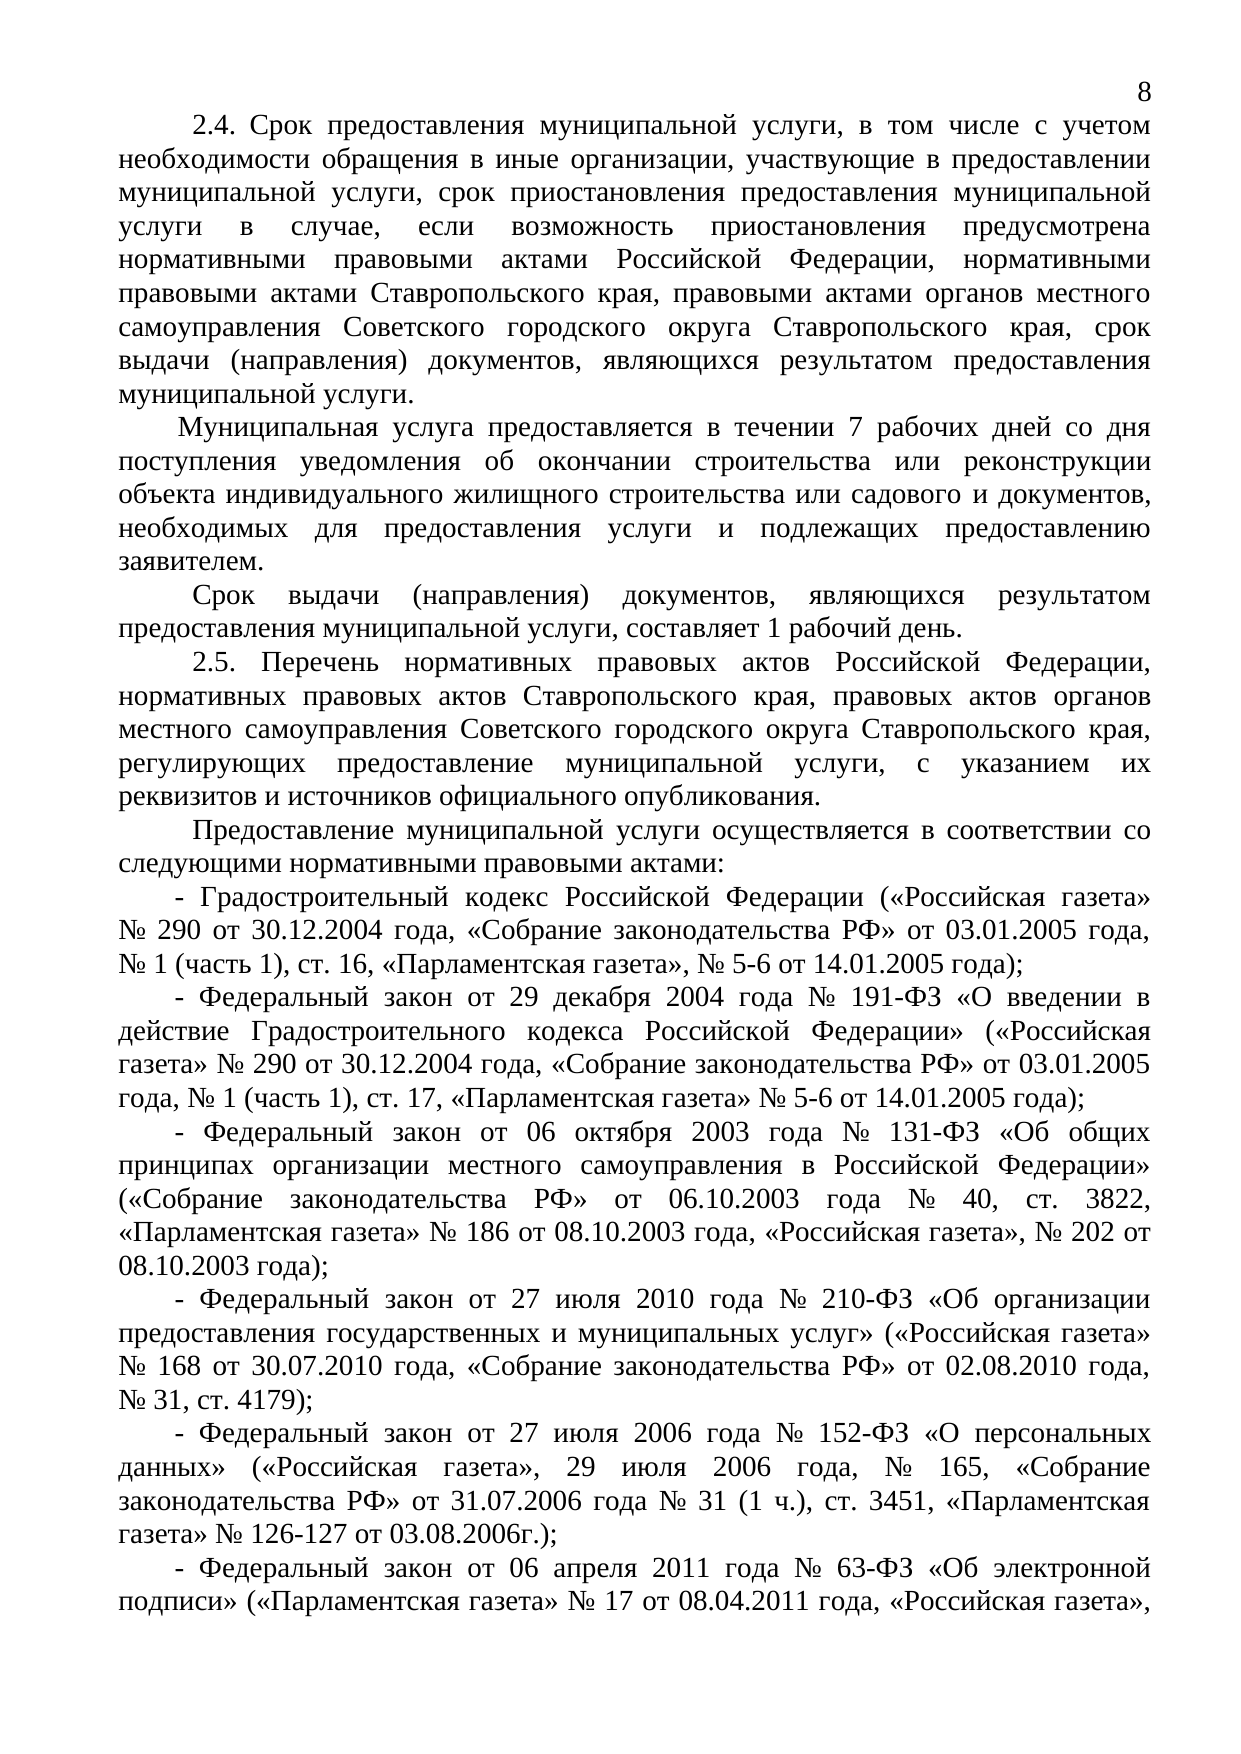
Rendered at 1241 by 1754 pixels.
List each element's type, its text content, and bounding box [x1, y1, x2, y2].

text Срок выдачи (направления) документов, являющихся результатом предоставления муниципальной услуги, составляет 1 рабочий день. [118, 577, 1152, 644]
text Муниципальная услуга предоставляется в течении 7 рабочих дней со дня поступления уведомления об окончании строительства или реконструкции объекта индивидуального жилищного строительства или садового и документов, необходимых для предоставления услуги и подлежащих предоставлению заявителем. [118, 409, 1152, 577]
text - Федеральный закон от 06 октября 2003 года № 131-ФЗ «Об общих принципах организации местного самоуправления в Российской Федерации» («Собрание законодательства РФ» от 06.10.2003 года № 40, ст. 3822, «Парламентская газета» № 186 от 08.10.2003 года, «Российская газета», № 202 от 08.10.2003 года); [118, 1114, 1152, 1281]
text 2.5. Перечень нормативных правовых актов Российской Федерации, нормативных правовых актов Ставропольского края, правовых актов органов местного самоуправления Советского городского округа Ставропольского края, регулирующих предоставление муниципальной услуги, с указанием их реквизитов и источников официального опубликования. [118, 644, 1152, 812]
text 2.4. Срок предоставления муниципальной услуги, в том числе с учетом необходимости обращения в иные организации, участвующие в предоставлении муниципальной услуги, срок приостановления предоставления муниципальной услуги в случае, если возможность приостановления предусмотрена нормативными правовыми актами Российской Федерации, нормативными правовыми актами Ставропольского края, правовыми актами органов местного самоуправления Советского городского округа Ставропольского края, срок выдачи (направления) документов, являющихся результатом предоставления муниципальной услуги. [118, 107, 1152, 409]
text - Федеральный закон от 27 июля 2010 года № 210-ФЗ «Об организации предоставления государственных и муниципальных услуг» («Российская газета» № 168 от 30.07.2010 года, «Собрание законодательства РФ» от 02.08.2010 года, № 31, ст. 4179); [118, 1281, 1152, 1416]
text - Градостроительный кодекс Российской Федерации («Российская газета» № 290 от 30.12.2004 года, «Собрание законодательства РФ» от 03.01.2005 года, № 1 (часть 1), ст. 16, «Парламентская газета», № 5-6 от 14.01.2005 года); [118, 879, 1152, 979]
text - Федеральный закон от 29 декабря 2004 года № 191-ФЗ «О введении в действие Градостроительного кодекса Российской Федерации» («Российская газета» № 290 от 30.12.2004 года, «Собрание законодательства РФ» от 03.01.2005 года, № 1 (часть 1), ст. 17, «Парламентская газета» № 5-6 от 14.01.2005 года); [118, 979, 1152, 1114]
text Предоставление муниципальной услуги осуществляется в соответствии со следующими нормативными правовыми актами: [118, 812, 1152, 879]
text - Федеральный закон от 27 июля 2006 года № 152-ФЗ «О персональных данных» («Российская газета», 29 июля 2006 года, № 165, «Собрание законодательства РФ» от 31.07.2006 года № 31 (1 ч.), ст. 3451, «Парламентская газета» № 126-127 от 03.08.2006г.); [118, 1416, 1152, 1550]
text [118, 1550, 1152, 1617]
